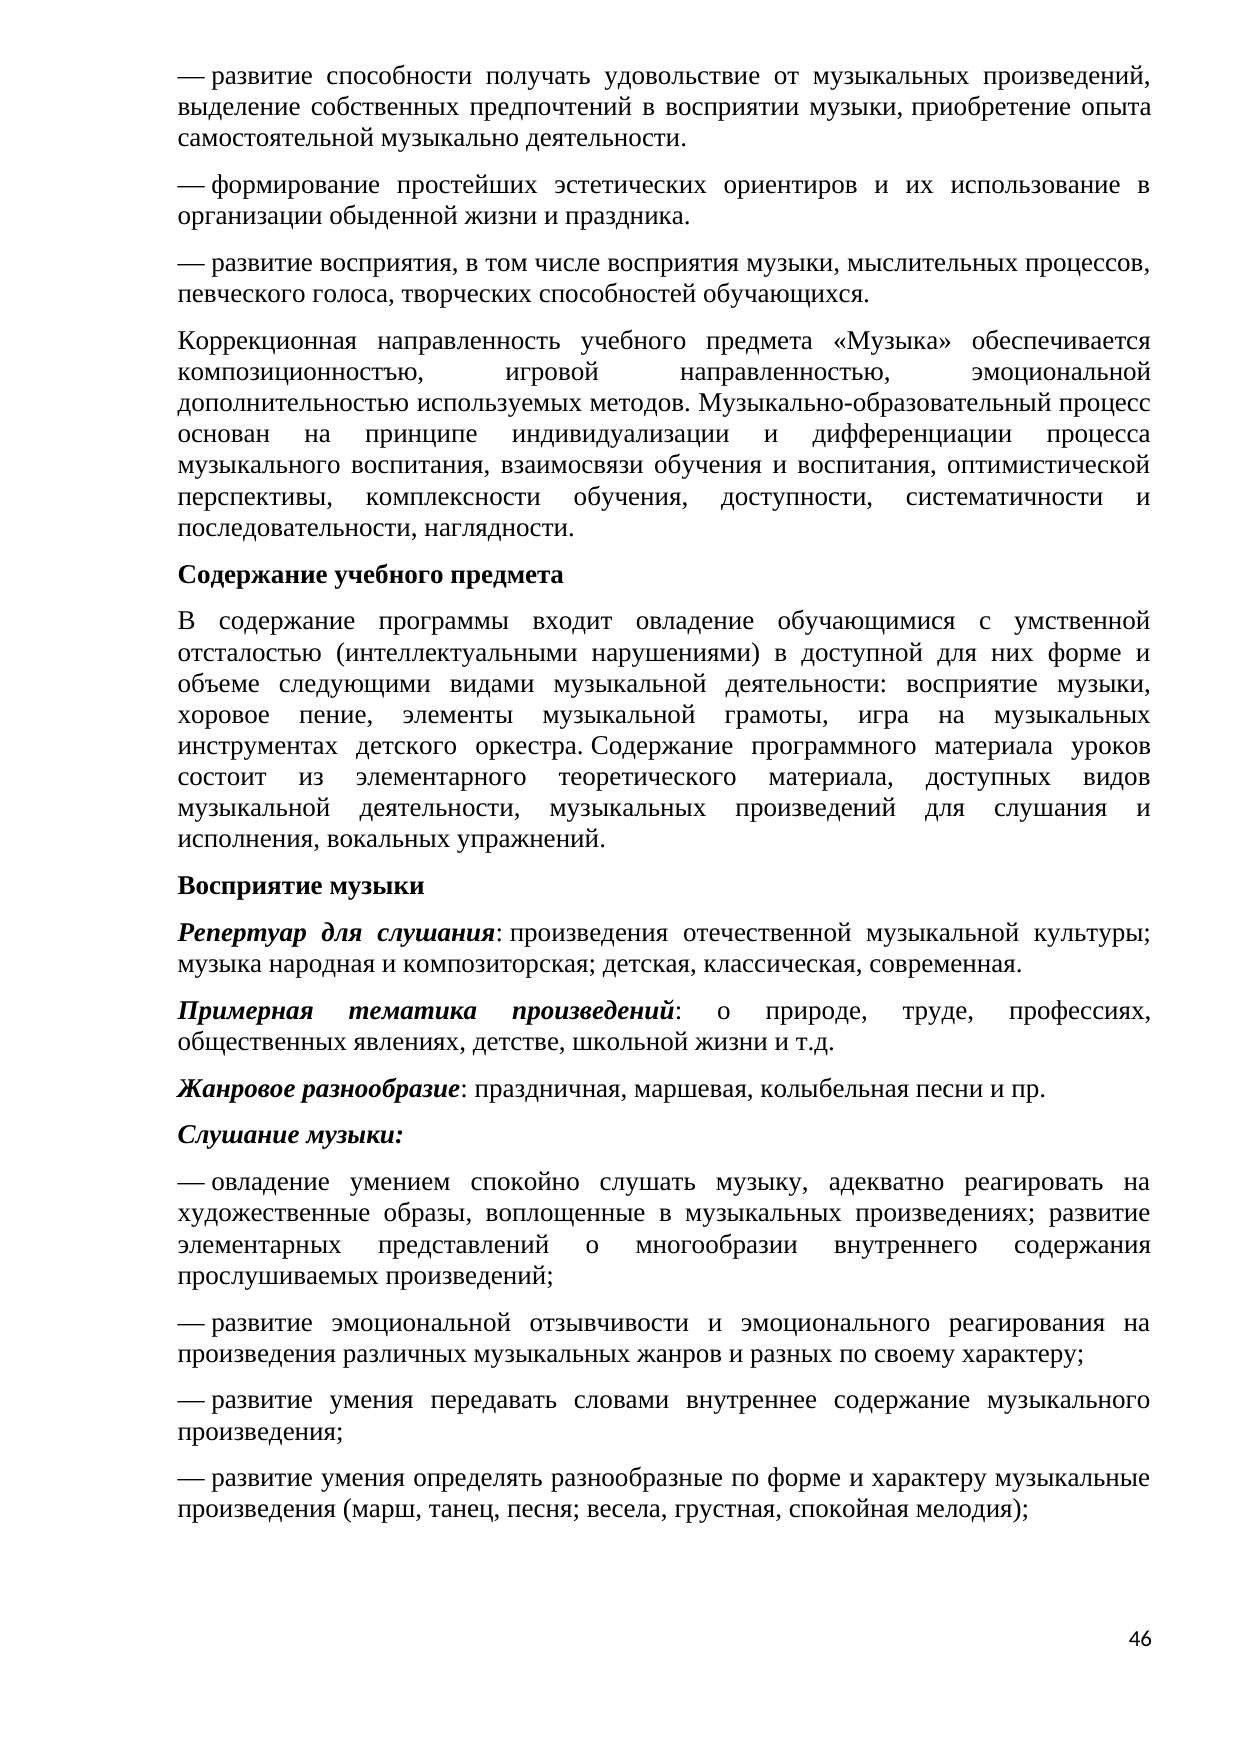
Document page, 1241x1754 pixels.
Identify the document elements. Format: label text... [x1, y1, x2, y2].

text ― формирование простейших эстетических ориентиров и их использование в организации обыденной жизни и праздника. [177, 168, 1152, 231]
text ― развитие умения передавать словами внутреннее содержание музыкального произведения; [177, 1383, 1152, 1446]
text В содержание программы входит овладение обучающимися с умственной отсталостью (интеллектуальными нарушениями) в доступной для них форме и объеме следующими видами музыкальной деятельности: восприятие музыки, хоровое пение, элементы музыкальной грамоты, игра на музыкальных инструментах детского оркестра. Содержание программного материала уроков состоит из элементарного теоретического материала, доступных видов музыкальной деятельности, музыкальных произведений для слушания и исполнения, вокальных упражнений. [177, 604, 1152, 854]
text ― развитие способности получать удовольствие от музыкальных произведений, выделение собственных предпочтений в восприятии музыки, приобретение опыта самостоятельной музыкально деятельности. [177, 59, 1152, 153]
text Содержание учебного предмета [177, 558, 1152, 589]
text Коррекционная направленность учебного предмета «Музыка» обеспечивается композиционностъю, игровой направленностью, эмоциональной дополнительностью используемых методов. Музыкально-образовательный процесс основан на принципе индивидуализации и дифференциации процесса музыкального воспитания, взаимосвязи обучения и воспитания, оптимистической перспективы, комплексности обучения, доступности, систематичности и последовательности, наглядности. [177, 324, 1152, 542]
text ― развитие эмоциональной отзывчивости и эмоционального реагирования на произведения различных музыкальных жанров и разных по своему характеру; [177, 1306, 1152, 1368]
text ― развитие умения определять разнообразные по форме и характеру музыкальные произведения (марш, танец, песня; весела, грустная, спокойная мелодия); [177, 1461, 1152, 1524]
text Репертуар для слушания: произведения отечественной музыкальной культуры; музыка народная и композиторская; детская, классическая, современная. [177, 916, 1152, 978]
text Жанровое разнообразие: праздничная, маршевая, колыбельная песни и пр. [177, 1072, 1152, 1103]
text Восприятие музыки [177, 869, 1152, 900]
text ― развитие восприятия, в том числе восприятия музыки, мыслительных процессов, певческого голоса, творческих способностей обучающихся. [177, 246, 1152, 308]
text Примерная тематика произведений: о природе, труде, профессиях, общественных явлениях, детстве, школьной жизни и т.д. [177, 994, 1152, 1056]
text Слушание музыки: [177, 1119, 1152, 1150]
text ― овладение умением спокойно слушать музыку, адекватно реагировать на художественные образы, воплощенные в музыкальных произведениях; развитие элементарных представлений о многообразии внутреннего содержания прослушиваемых произведений; [177, 1165, 1152, 1290]
